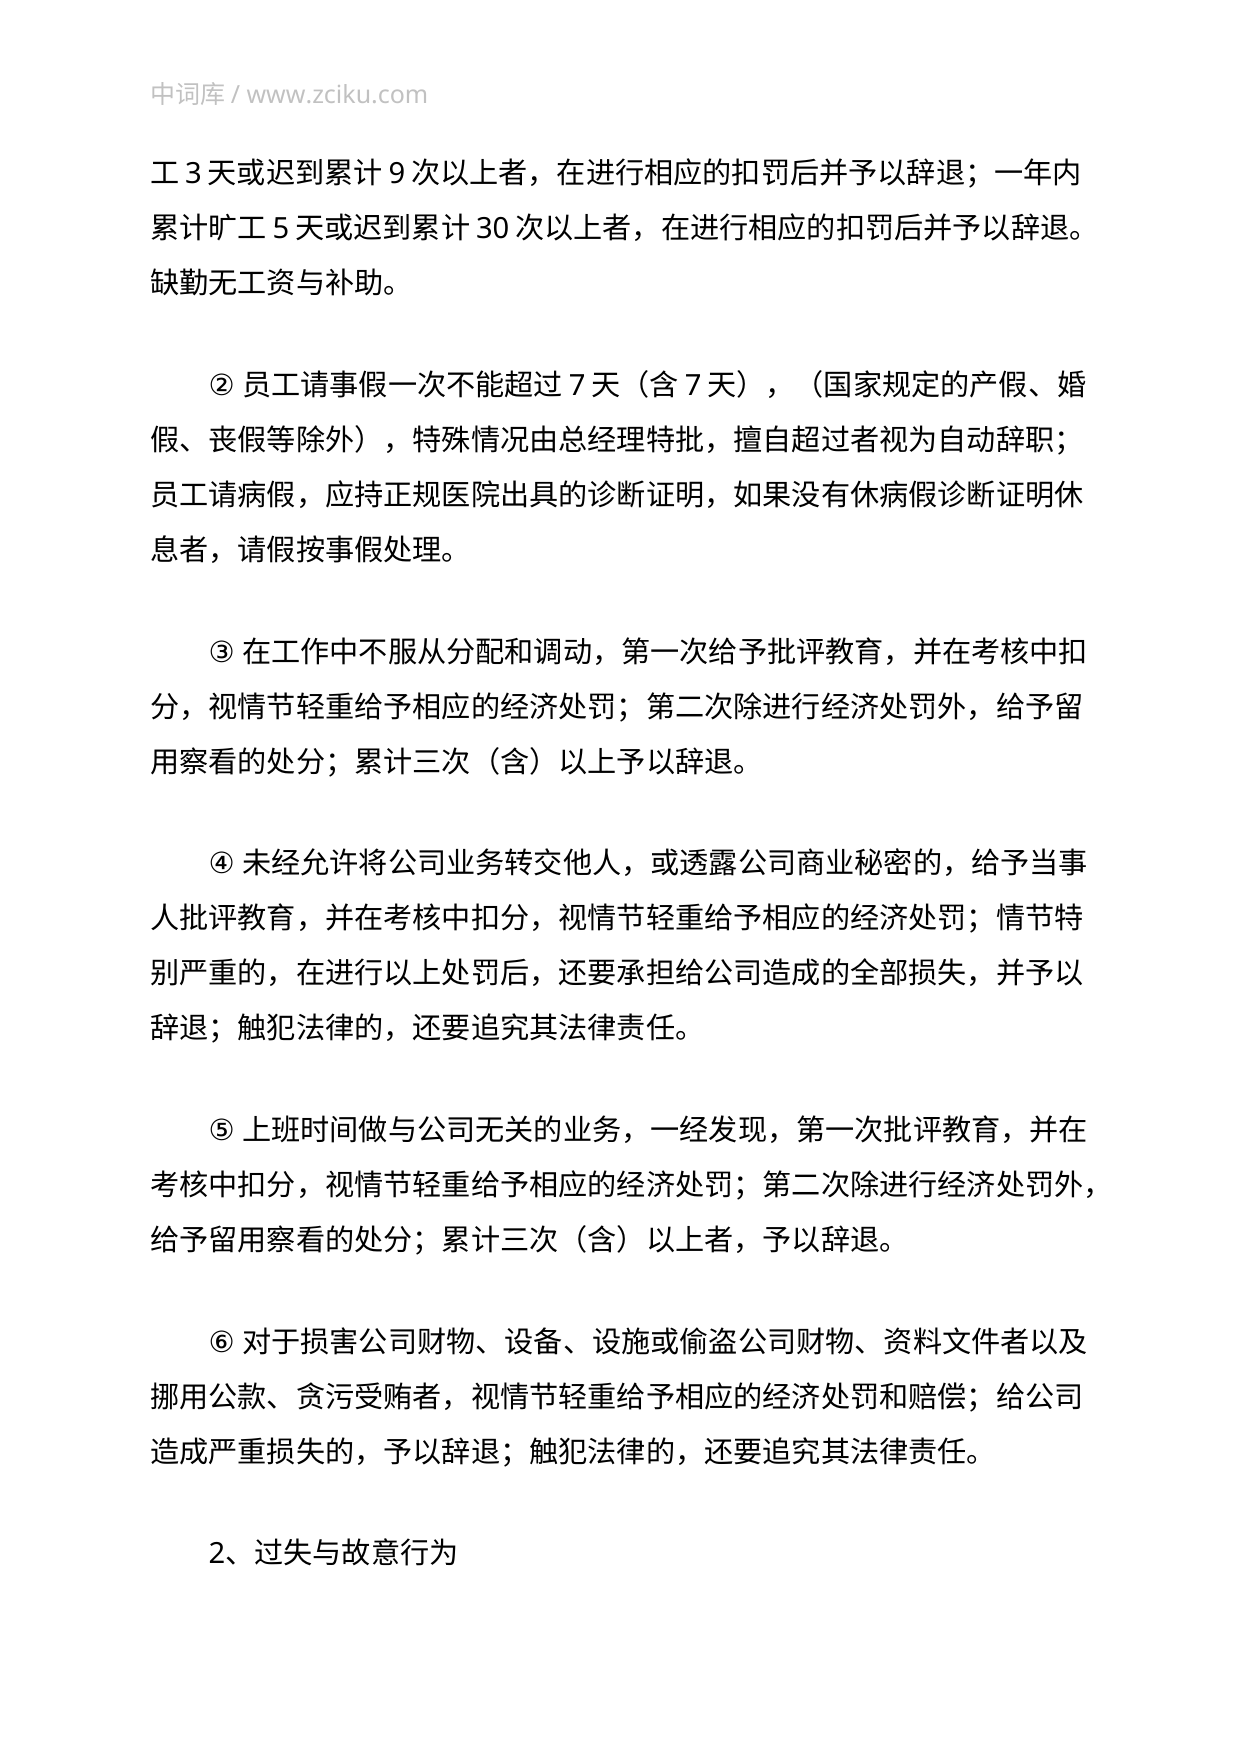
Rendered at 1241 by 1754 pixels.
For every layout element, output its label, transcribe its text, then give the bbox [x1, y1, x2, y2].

text ④ 未经允许将公司业务转交他人，或透露公司商业秘密的，给予当事人批评教育，并在考核中扣分，视情节轻重给予相应的经济处罚；情节特别严重的，在进行以上处罚后，还要承担给公司造成的全部损失，并予以辞退；触犯法律的，还要追究其法律责任。 [150, 840, 1090, 1047]
text 2、过失与故意行为 [150, 1530, 1090, 1572]
text ③ 在工作中不服从分配和调动，第一次给予批评教育，并在考核中扣分，视情节轻重给予相应的经济处罚；第二次除进行经济处罚外，给予留用察看的处分；累计三次（含）以上予以辞退。 [150, 628, 1090, 781]
text ② 员工请事假一次不能超过7天（含7天），（国家规定的产假、婚假、丧假等除外），特殊情况由总经理特批，擅自超过者视为自动辞职；员工请病假，应持正规医院出具的诊断证明，如果没有休病假诊断证明休息者，请假按事假处理。 [150, 362, 1090, 569]
text ⑤ 上班时间做与公司无关的业务，一经发现，第一次批评教育，并在考核中扣分，视情节轻重给予相应的经济处罚；第二次除进行经济处罚外，给予留用察看的处分；累计三次（含）以上者，予以辞退。 [150, 1107, 1090, 1259]
text ⑥ 对于损害公司财物、设备、设施或偷盗公司财物、资料文件者以及挪用公款、贪污受贿者，视情节轻重给予相应的经济处罚和赔偿；给公司造成严重损失的，予以辞退；触犯法律的，还要追究其法律责任。 [150, 1318, 1090, 1470]
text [150, 150, 1090, 302]
